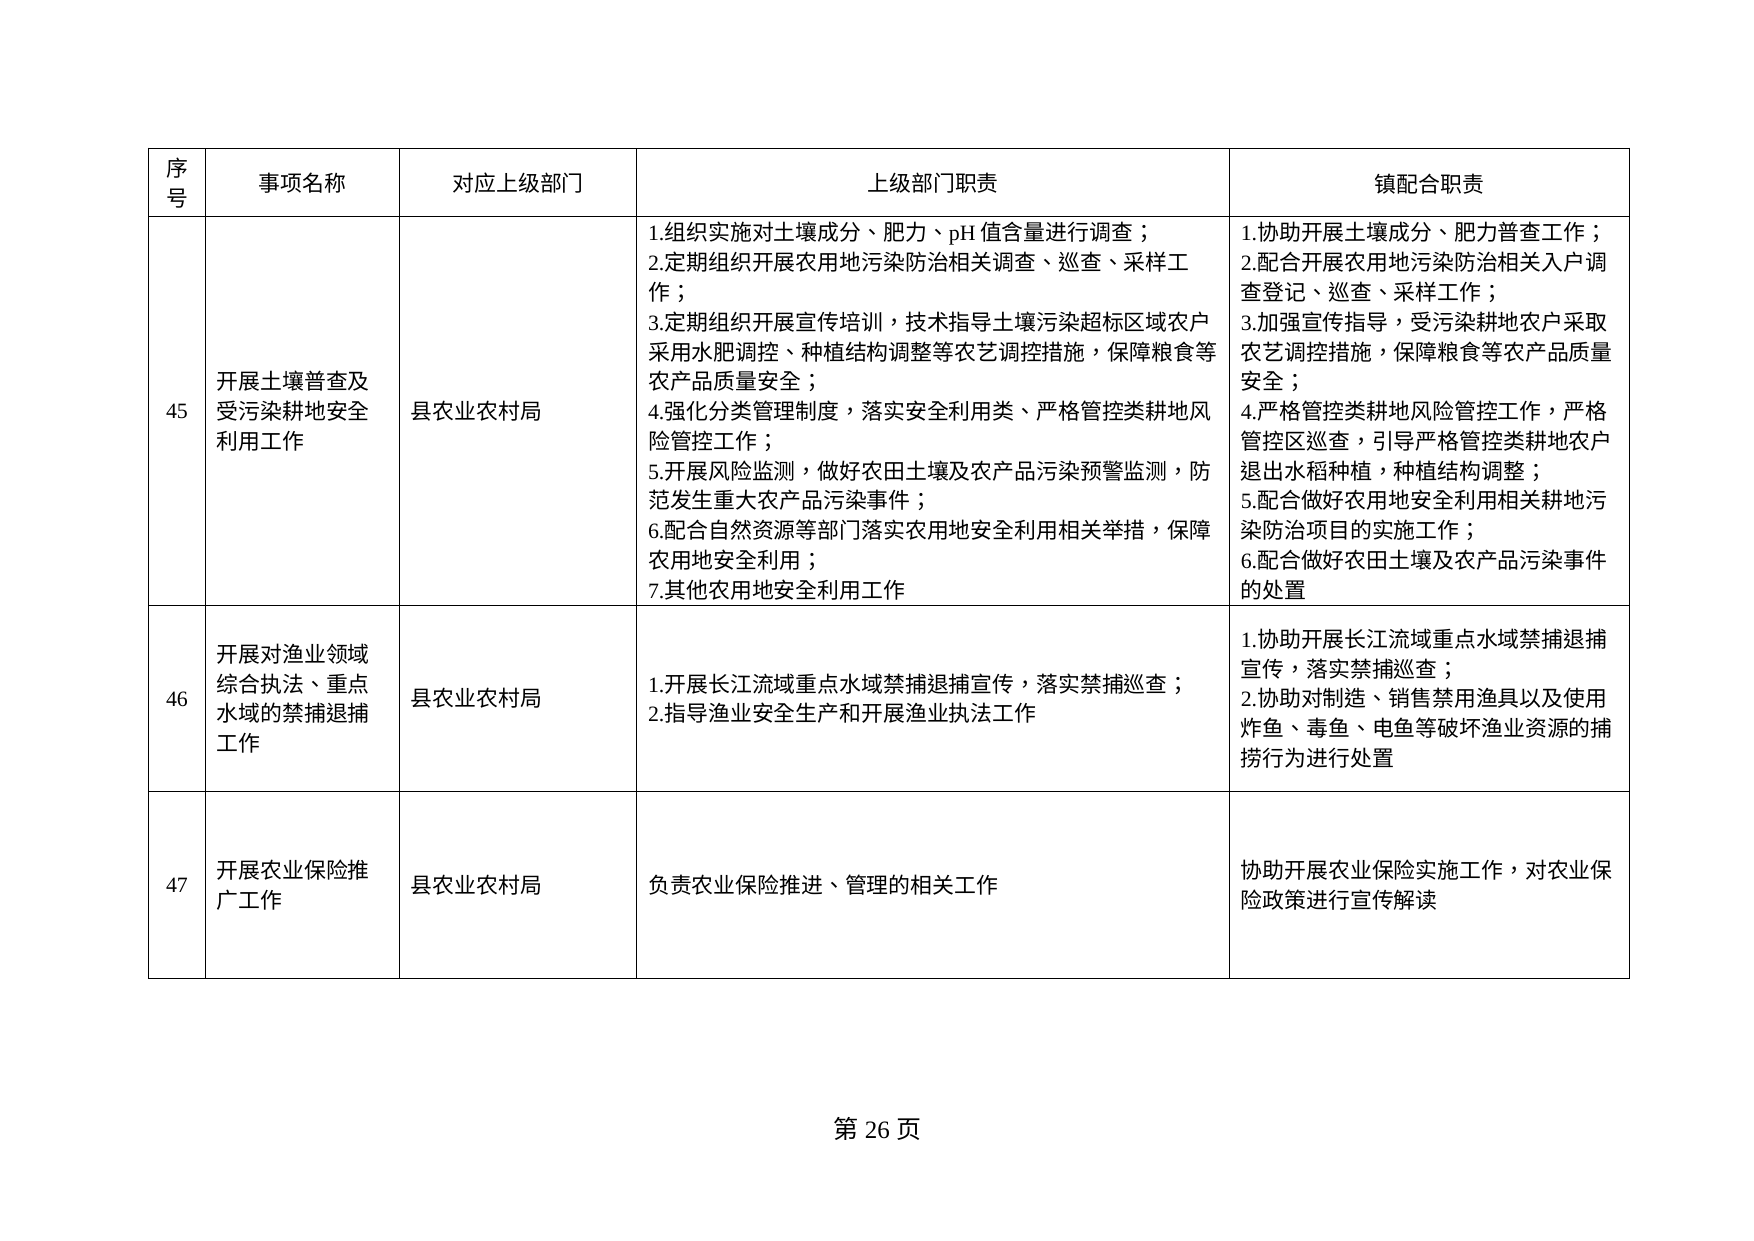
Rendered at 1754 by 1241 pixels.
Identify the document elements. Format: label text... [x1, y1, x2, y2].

table_cell 46 [149, 606, 205, 791]
table_header 事项名称 [206, 149, 399, 216]
table_cell 开展对渔业领域综合执法、重点水域的禁捕退捕工作 [206, 606, 399, 791]
table_cell 负责农业保险推进、管理的相关工作 [637, 792, 1229, 977]
table_header 上级部门职责 [637, 149, 1229, 216]
table_cell 1.协助开展土壤成分、肥力普查工作； 2.配合开展农用地污染防治相关入户调查登记、巡查、采样工作； 3.加强宣传指导，受污染耕地农户采取农艺调控措施，保障粮食等农产品质量安全； 4.严格管控类耕地风险管控工作，严格管控区巡查，引导严格管控类耕地农户退出水稻种植，种植结构调整； 5.配合做好农用地安全利用相关耕地污染防治项目的实施工作； 6.配合做好农田土壤及农产品污染事件的处置 [1230, 217, 1629, 604]
table_header 序号 [149, 149, 205, 216]
table_cell 45 [149, 217, 205, 604]
table_cell 1.组织实施对土壤成分、肥力、pH值含量进行调查； 2.定期组织开展农用地污染防治相关调查、巡查、采样工作； 3.定期组织开展宣传培训，技术指导土壤污染超标区域农户采用水肥调控、种植结构调整等农艺调控措施，保障粮食等农产品质量安全； 4.强化分类管理制度，落实安全利用类、严格管控类耕地风险管控工作； 5.开展风险监测，做好农田土壤及农产品污染预警监测，防范发生重大农产品污染事件； 6.配合自然资源等部门落实农用地安全利用相关举措，保障农用地安全利用； 7.其他农用地安全利用工作 [637, 217, 1229, 604]
table_cell 开展土壤普查及受污染耕地安全利用工作 [206, 217, 399, 604]
table_cell 县农业农村局 [400, 217, 636, 604]
table_cell 协助开展农业保险实施工作，对农业保险政策进行宣传解读 [1230, 792, 1629, 977]
table_cell 1.协助开展长江流域重点水域禁捕退捕宣传，落实禁捕巡查； 2.协助对制造、销售禁用渔具以及使用炸鱼、毒鱼、电鱼等破坏渔业资源的捕捞行为进行处置 [1230, 606, 1629, 791]
table_cell 1.开展长江流域重点水域禁捕退捕宣传，落实禁捕巡查； 2.指导渔业安全生产和开展渔业执法工作 [637, 606, 1229, 791]
table_header 对应上级部门 [400, 149, 636, 216]
table_cell 县农业农村局 [400, 792, 636, 977]
table_cell 开展农业保险推广工作 [206, 792, 399, 977]
table_cell 县农业农村局 [400, 606, 636, 791]
table_cell 47 [149, 792, 205, 977]
table_header 镇配合职责 [1230, 149, 1629, 216]
